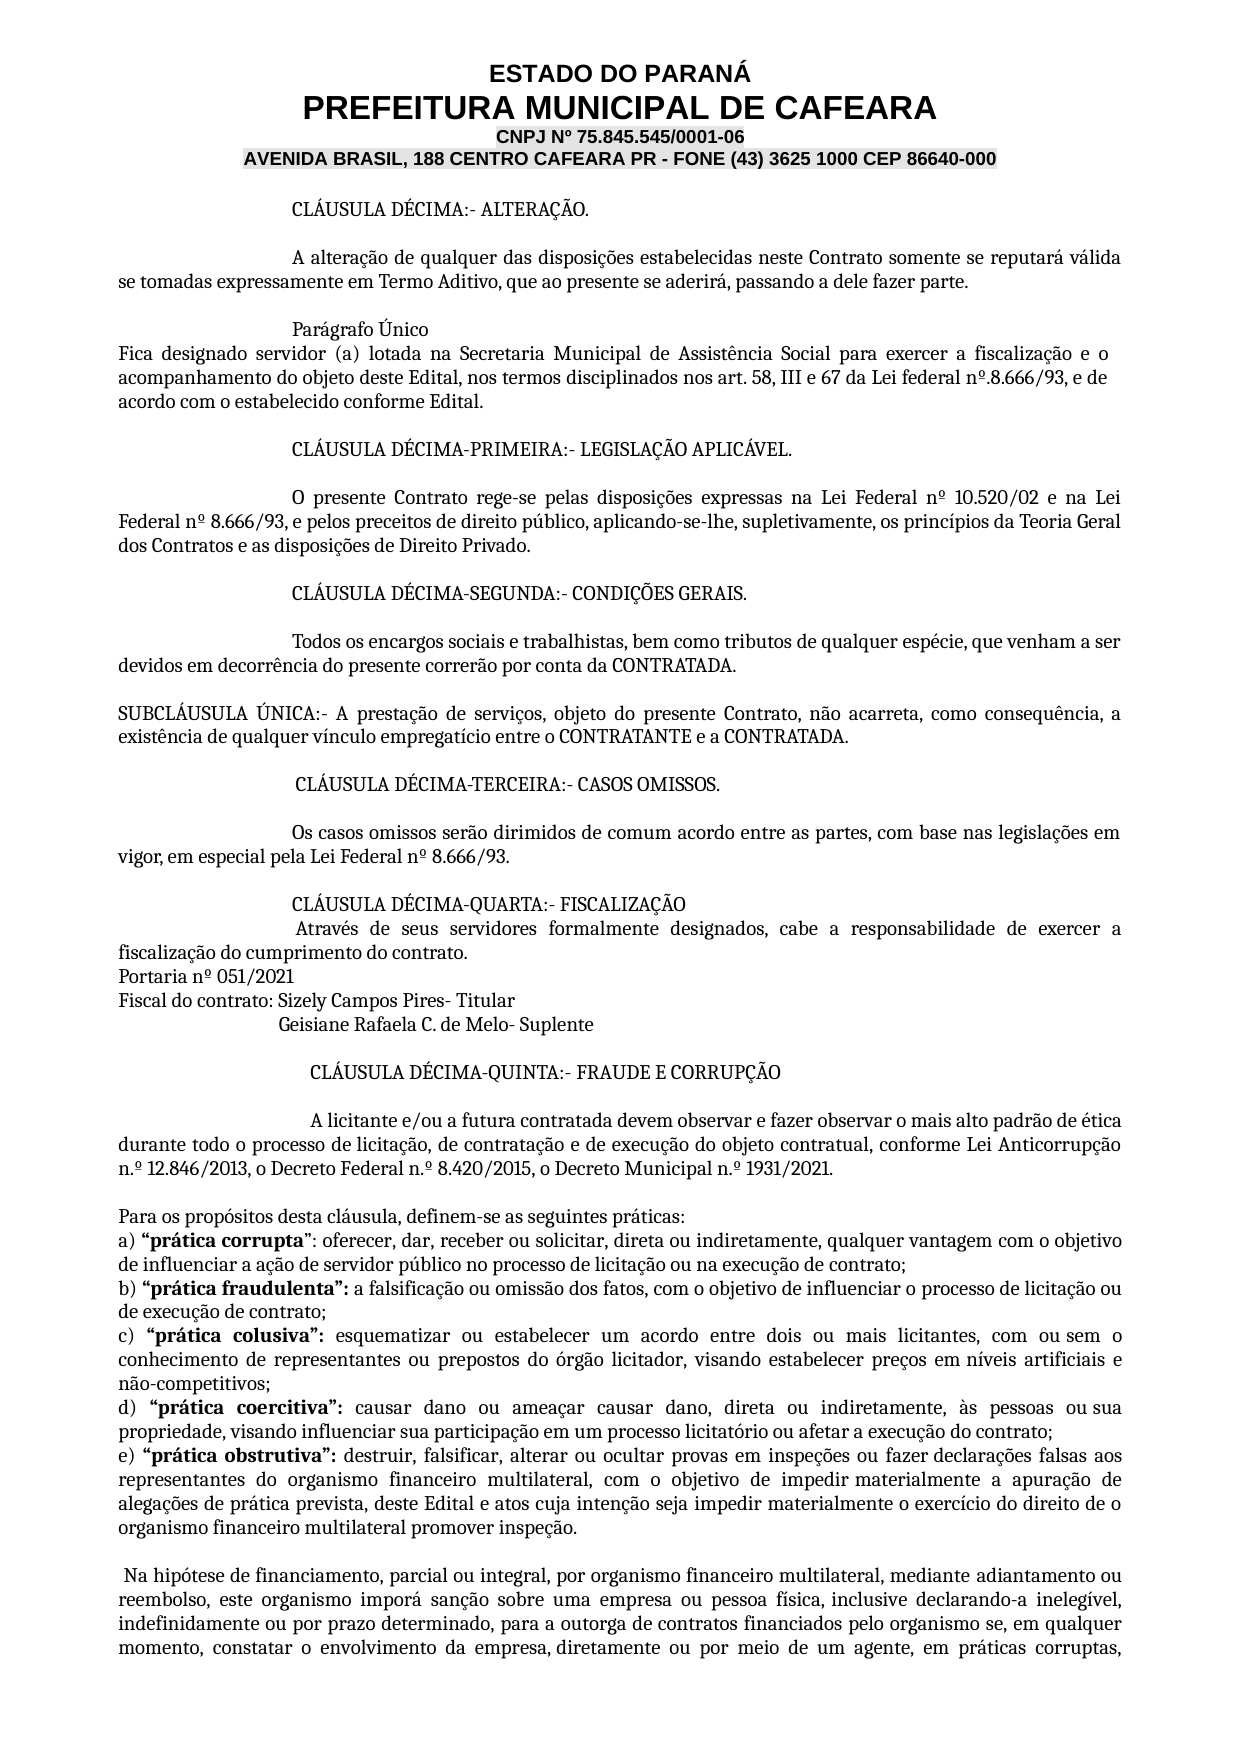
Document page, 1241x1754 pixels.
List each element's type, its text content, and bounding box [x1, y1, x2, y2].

text Parágrafo Único [118, 318, 1122, 342]
text CLÁUSULA DÉCIMA:- ALTERAÇÃO. [118, 198, 1122, 222]
text A licitante e/ou a futura contratada devem observar e fazer observar o mais alto padrão de ética durante todo o processo de licitação, de contratação e de execução do objeto contratual, conforme Lei Anticorrupção n.º 12.846/2013, o Decreto Federal n.º 8.420/2015, o Decreto Municipal n.º 1931/2021. [118, 1108, 1122, 1180]
text CLÁUSULA DÉCIMA-TERCEIRA:- CASOS OMISSOS. [118, 773, 1122, 797]
text Os casos omissos serão dirimidos de comum acordo entre as partes, com base nas legislações em vigor, em especial pela Lei Federal nº 8.666/93. [118, 821, 1122, 869]
text A alteração de qualquer das disposições estabelecidas neste Contrato somente se reputará válida se tomadas expressamente em Termo Aditivo, que ao presente se aderirá, passando a dele fazer parte. [118, 246, 1122, 294]
text SUBCLÁUSULA ÚNICA:- A prestação de serviços, objeto do presente Contrato, não acarreta, como consequência, a existência de qualquer vínculo empregatício entre o CONTRATANTE e a CONTRATADA. [118, 701, 1122, 749]
text CLÁUSULA DÉCIMA-QUINTA:- FRAUDE E CORRUPÇÃO [310, 1061, 1122, 1084]
text a) “prática corrupta”: oferecer, dar, receber ou solicitar, direta ou indiretamente, qualquer vantagem com o objetivo de influenciar a ação de servidor público no processo de licitação ou na execução de contrato; [118, 1228, 1122, 1276]
text CLÁUSULA DÉCIMA-PRIMEIRA:- LEGISLAÇÃO APLICÁVEL. [118, 438, 1122, 462]
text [118, 1564, 1122, 1659]
text Todos os encargos sociais e trabalhistas, bem como tributos de qualquer espécie, que venham a ser devidos em decorrência do presente correrão por conta da CONTRATADA. [118, 629, 1122, 677]
text Para os propósitos desta cláusula, definem-se as seguintes práticas: [118, 1204, 1122, 1228]
text b) “prática fraudulenta”: a falsificação ou omissão dos fatos, com o objetivo de influenciar o processo de licitação ou de execução de contrato; [118, 1276, 1122, 1324]
text c) “prática colusiva”: esquematizar ou estabelecer um acordo entre dois ou mais licitantes, com ou sem o conhecimento de representantes ou prepostos do órgão licitador, visando estabelecer preços em níveis artificiais e não-competitivos; [118, 1324, 1122, 1396]
text d) “prática coercitiva”: causar dano ou ameaçar causar dano, direta ou indiretamente, às pessoas ou sua propriedade, visando influenciar sua participação em um processo licitatório ou afetar a execução do contrato; [118, 1396, 1122, 1444]
text Através de seus servidores formalmente designados, cabe a responsabilidade de exercer a fiscalização do cumprimento do contrato. [118, 917, 1122, 965]
text CLÁUSULA DÉCIMA-QUARTA:- FISCALIZAÇÃO [118, 893, 1122, 917]
text Geisiane Rafaela C. de Melo- Suplente [118, 1013, 1122, 1037]
text O presente Contrato rege-se pelas disposições expressas na Lei Federal nº 10.520/02 e na Lei Federal nº 8.666/93, e pelos preceitos de direito público, aplicando-se-lhe, supletivamente, os princípios da Teoria Geral dos Contratos e as disposições de Direito Privado. [118, 486, 1122, 557]
text CLÁUSULA DÉCIMA-SEGUNDA:- CONDIÇÕES GERAIS. [118, 581, 1122, 605]
text Fiscal do contrato: Sizely Campos Pires- Titular [118, 989, 1122, 1013]
text e) “prática obstrutiva”: destruir, falsificar, alterar ou ocultar provas em inspeções ou fazer declarações falsas aos representantes do organismo financeiro multilateral, com o objetivo de impedir materialmente a apuração de alegações de prática prevista, deste Edital e atos cuja intenção seja impedir materialmente o exercício do direito de o organismo financeiro multilateral promover inspeção. [118, 1444, 1122, 1540]
text Portaria nº 051/2021 [118, 965, 1122, 989]
text Fica designado servidor (a) lotada na Secretaria Municipal de Assistência Social para exercer a fiscalização e o acompanhamento do objeto deste Edital, nos termos disciplinados nos art. 58, III e 67 da Lei federal nº.8.666/93, e de acordo com o estabelecido conforme Edital. [118, 342, 1109, 414]
